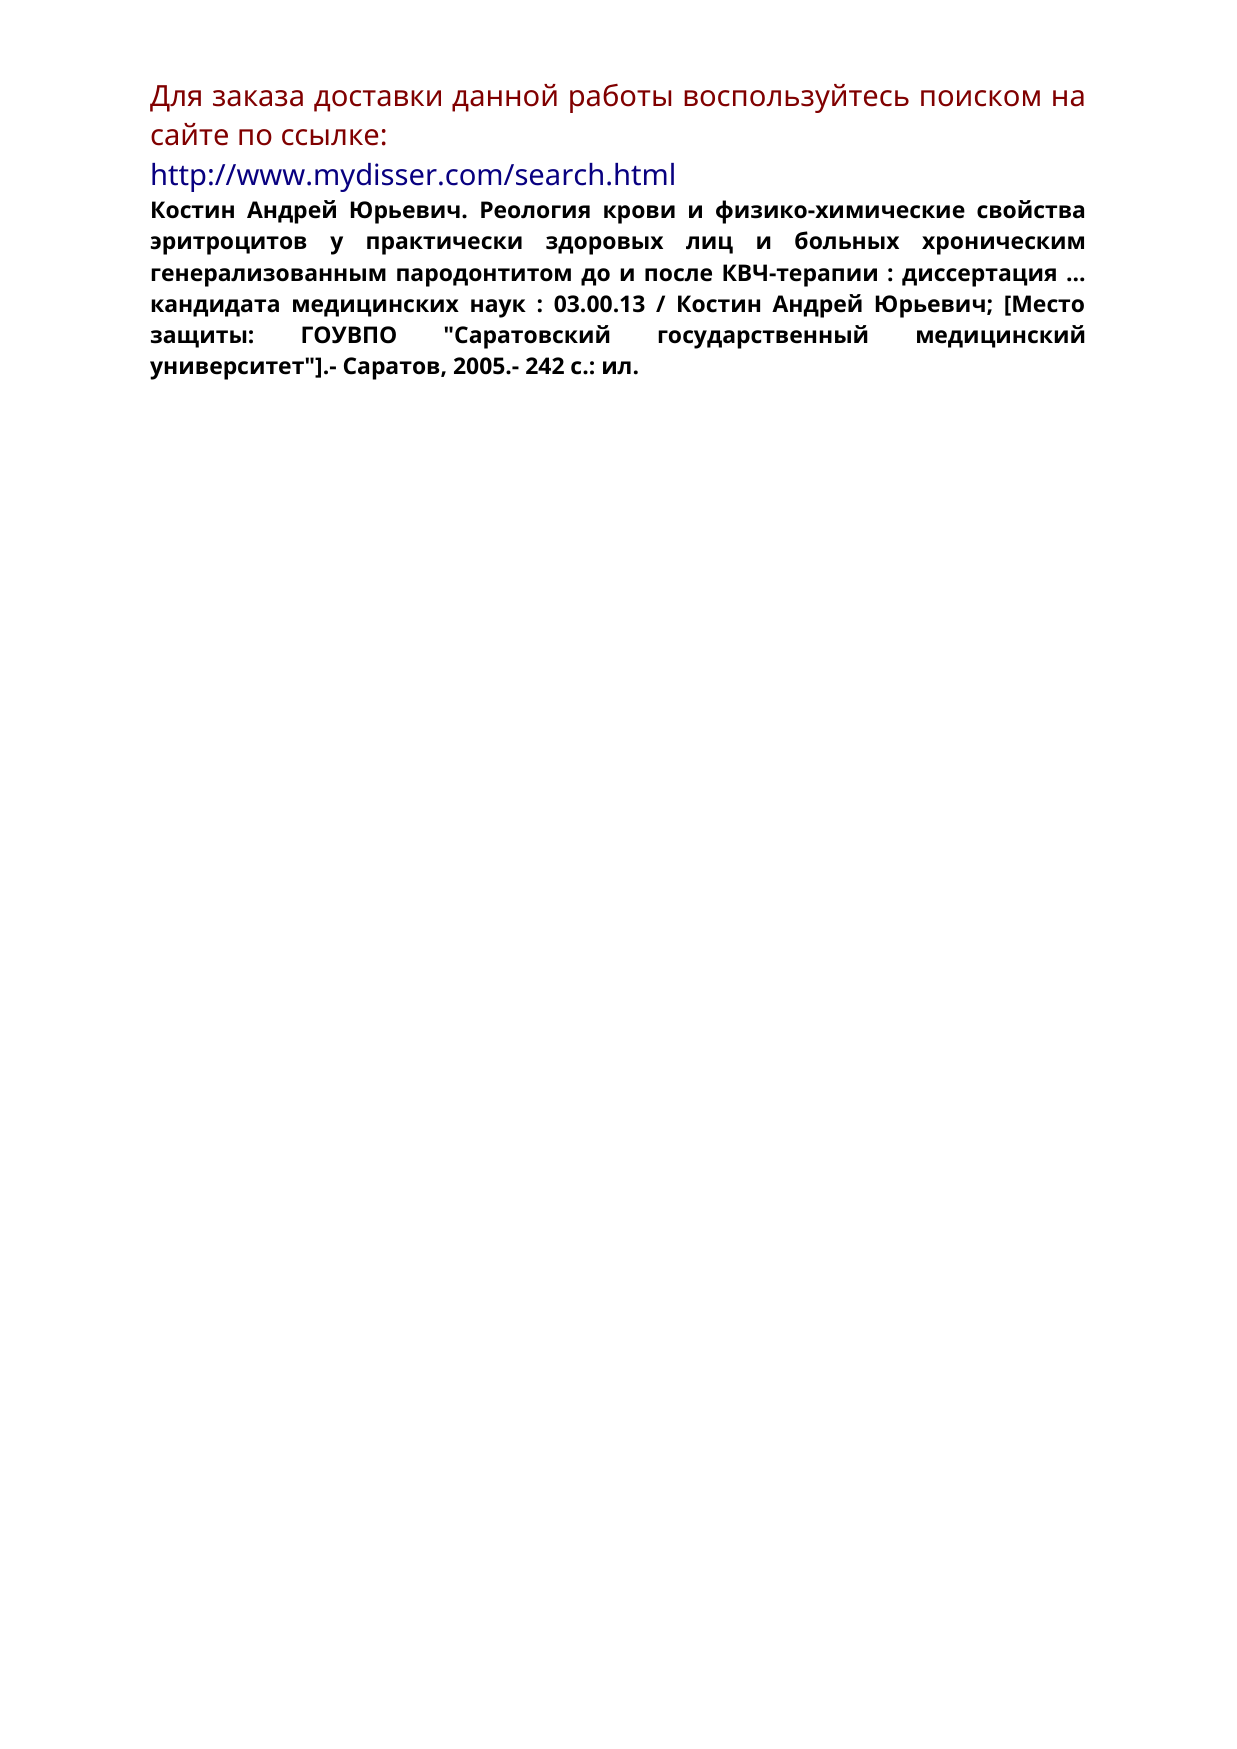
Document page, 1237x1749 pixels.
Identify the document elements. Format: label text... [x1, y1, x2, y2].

text Костин Андрей Юрьевич. Реология крови и физико-химические свойства эритроцитов у практически здоровых лиц и больных хроническим генерализованным пародонтитом до и после КВЧ-терапии : диссертация ... кандидата медицинских наук : 03.00.13 / Костин Андрей Юрьевич; [Место защиты: ГОУВПО "Саратовский государственный медицинский университет"].- Саратов, 2005.- 242 с.: ил. [150, 194, 1086, 382]
